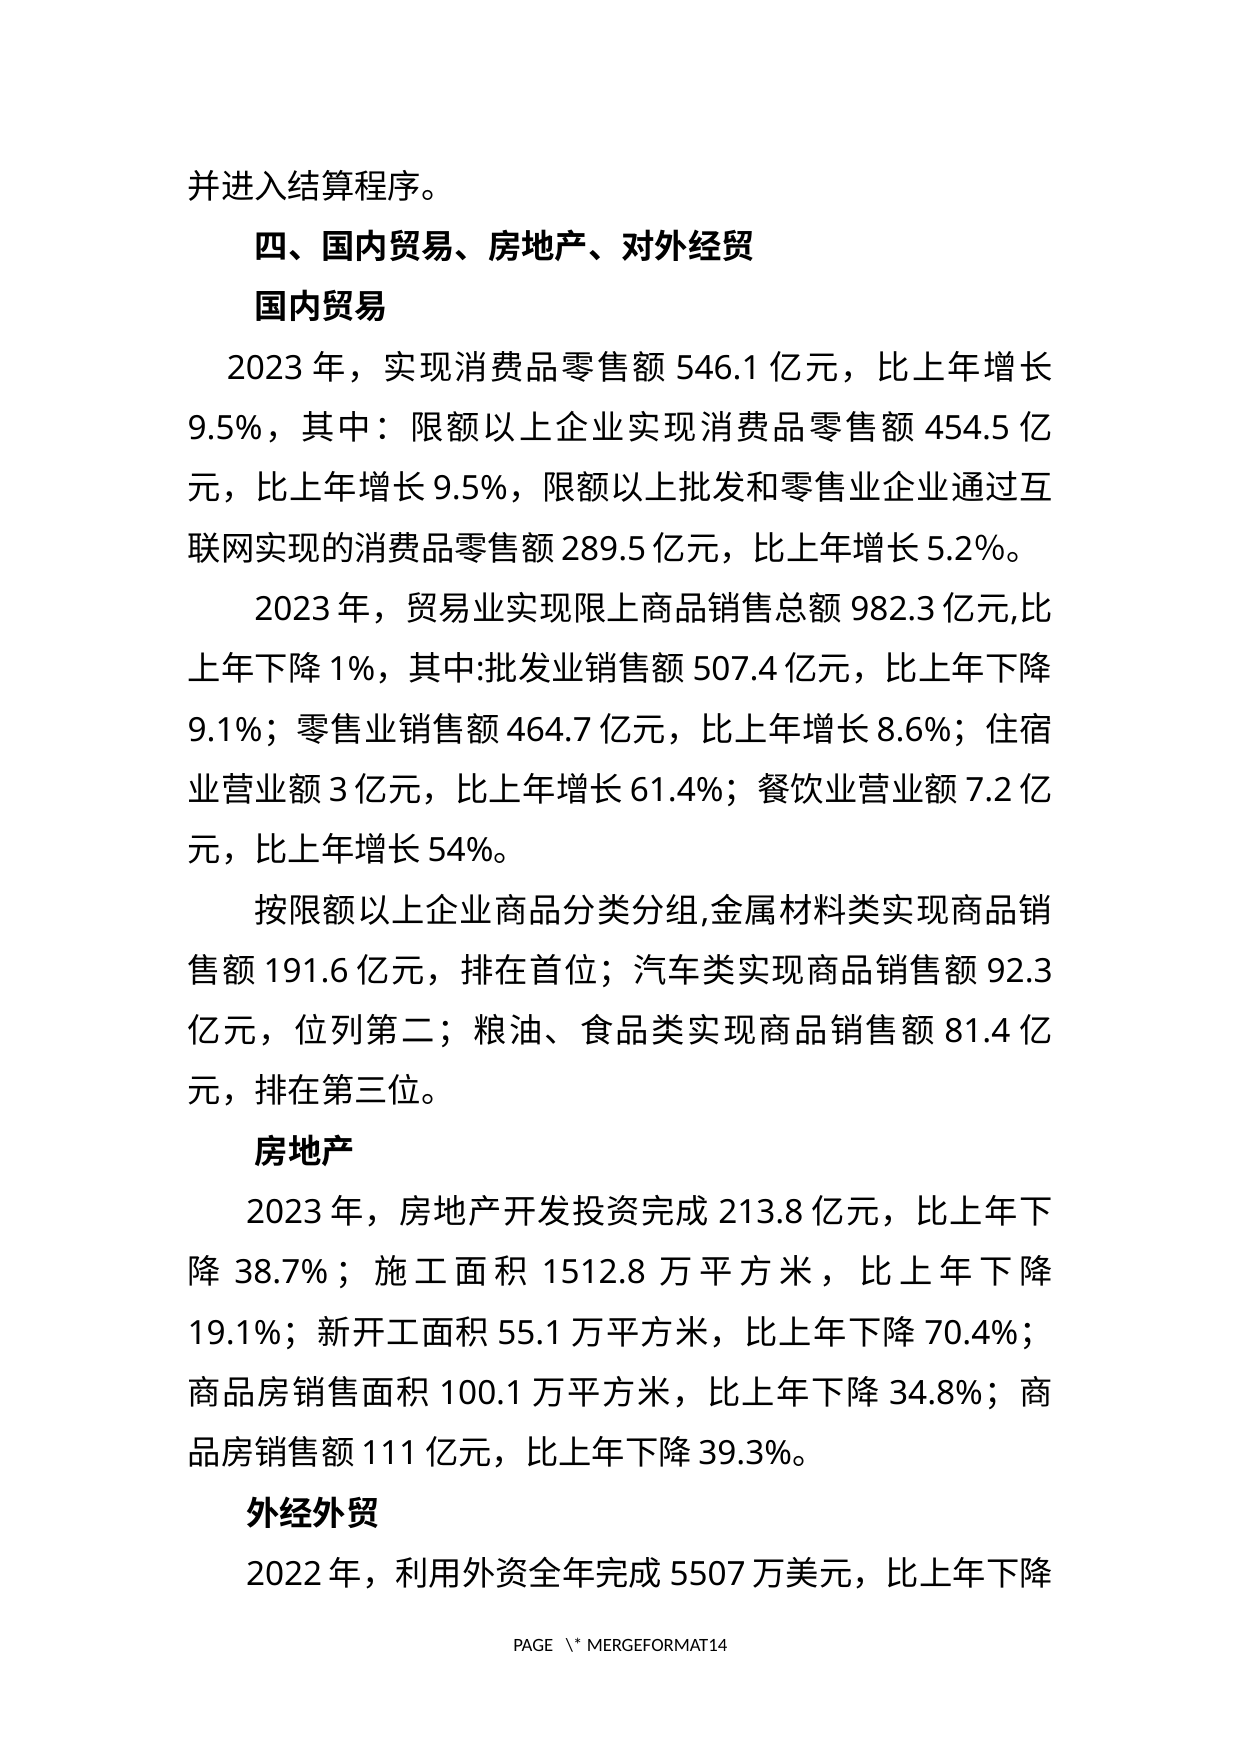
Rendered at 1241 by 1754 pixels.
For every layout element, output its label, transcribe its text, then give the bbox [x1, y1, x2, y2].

text 四、国内贸易、房地产、对外经贸 [187, 210, 1053, 271]
text 2023年，实现消费品零售额546.1亿元，比上年增长9.5%，其中：限额以上企业实现消费品零售额454.5亿元，比上年增长9.5%，限额以上批发和零售业企业通过互联网实现的消费品零售额289.5亿元，比上年增长5.2％。 [187, 331, 1053, 572]
text 2023年，房地产开发投资完成213.8亿元，比上年下降38.7%；施工面积1512.8万平方米，比上年下降19.1%；新开工面积55.1万平方米，比上年下降70.4%；商品房销售面积100.1万平方米，比上年下降34.8%；商品房销售额111亿元，比上年下降39.3%。 [187, 1175, 1053, 1477]
text 房地产 [187, 1115, 1053, 1175]
text 2023年，贸易业实现限上商品销售总额982.3亿元,比上年下降1%，其中:批发业销售额507.4亿元，比上年下降9.1%；零售业销售额464.7亿元，比上年增长8.6%；住宿业营业额3亿元，比上年增长61.4%；餐饮业营业额7.2亿元，比上年增长54%。 [187, 572, 1053, 874]
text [187, 150, 1053, 210]
text 国内贸易 [187, 271, 1053, 331]
text 按限额以上企业商品分类分组,金属材料类实现商品销售额191.6亿元，排在首位；汽车类实现商品销售额92.3亿元，位列第二；粮油、食品类实现商品销售额81.4亿元，排在第三位。 [187, 874, 1053, 1115]
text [187, 1537, 1053, 1597]
text 外经外贸 [187, 1477, 1053, 1537]
